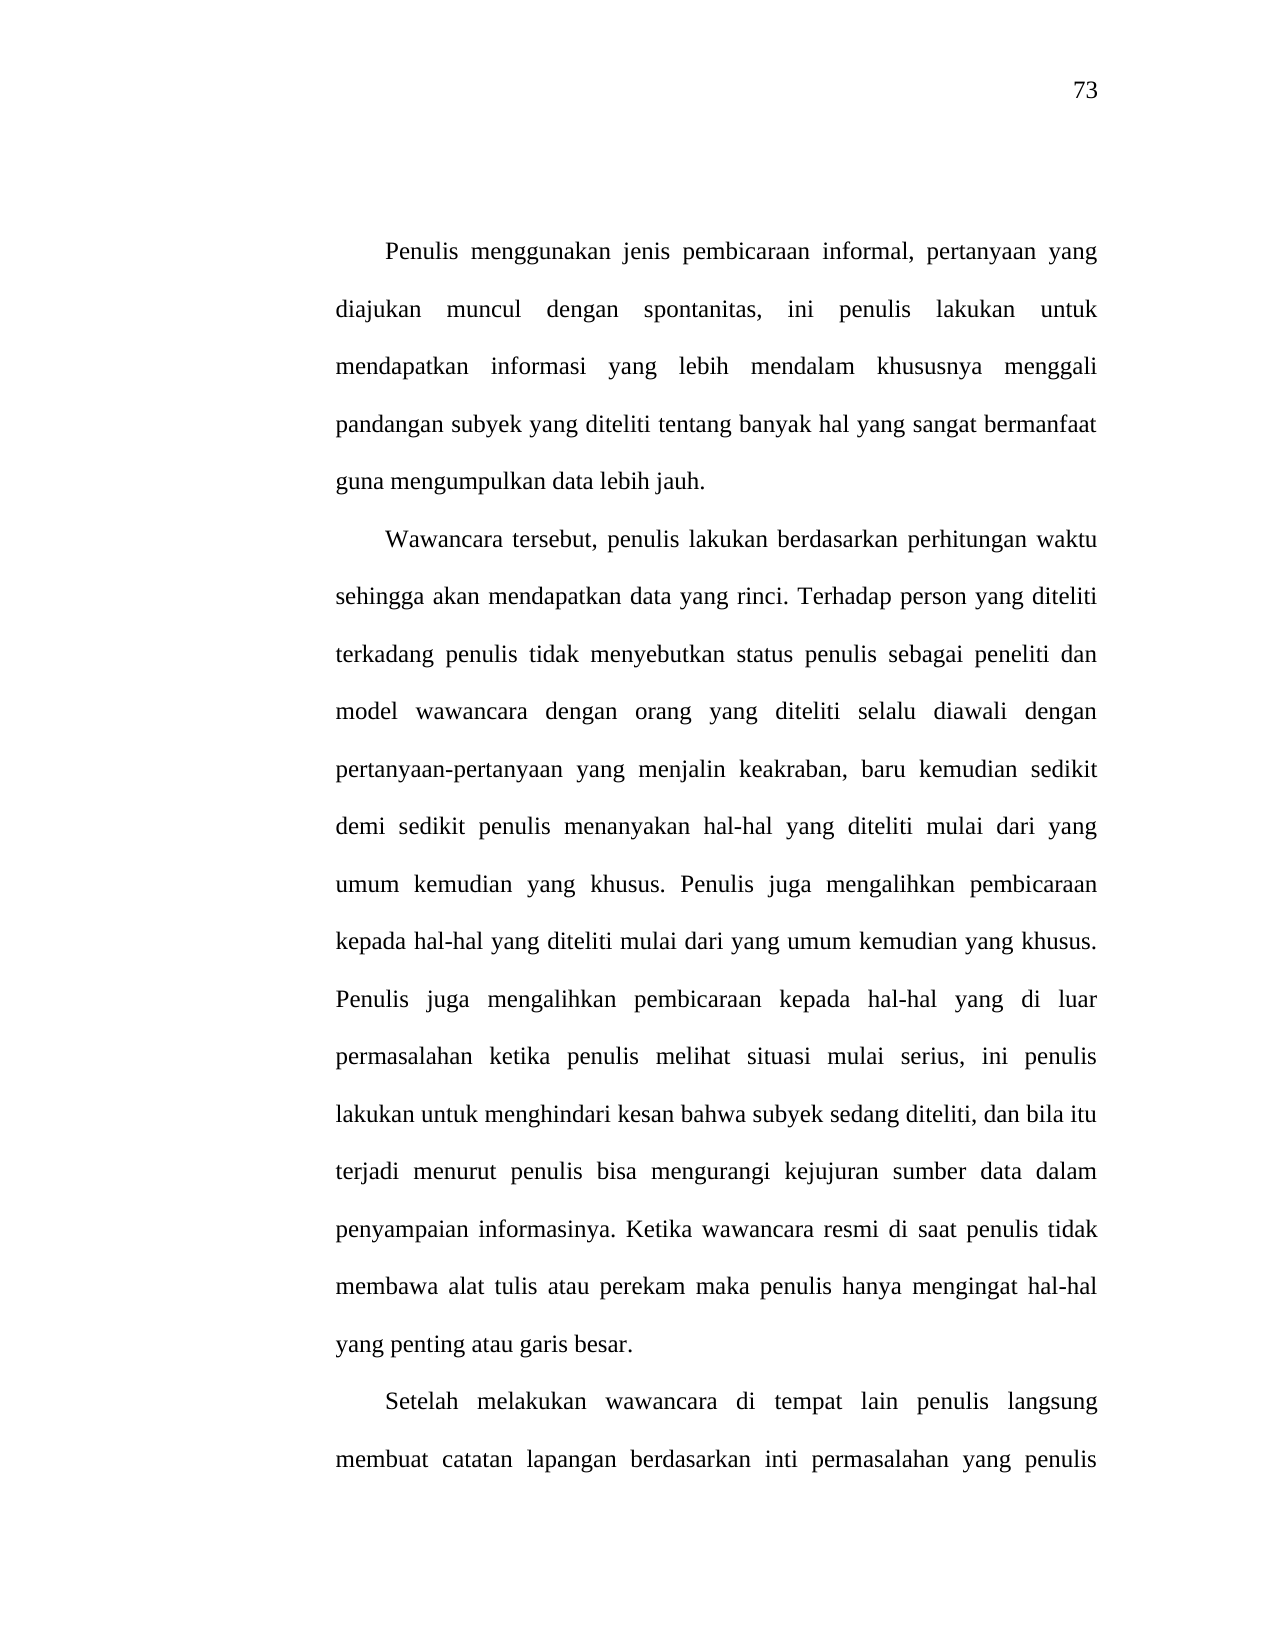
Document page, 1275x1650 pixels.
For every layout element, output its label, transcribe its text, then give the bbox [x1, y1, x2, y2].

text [335, 1386, 1098, 1472]
text Penulis menggunakan jenis pembicaraan informal, pertanyaan yang diajukan muncul dengan spontanitas, ini penulis lakukan untuk mendapatkan informasi yang lebih mendalam khususnya menggali pandangan subyek yang diteliti tentang banyak hal yang sangat bermanfaat guna mengumpulkan data lebih jauh. [335, 236, 1098, 495]
text Wawancara tersebut, penulis lakukan berdasarkan perhitungan waktu sehingga akan mendapatkan data yang rinci. Terhadap person yang diteliti terkadang penulis tidak menyebutkan status penulis sebagai peneliti dan model wawancara dengan orang yang diteliti selalu diawali dengan pertanyaan-pertanyaan yang menjalin keakraban, baru kemudian sedikit demi sedikit penulis menanyakan hal-hal yang diteliti mulai dari yang umum kemudian yang khusus. Penulis juga mengalihkan pembicaraan kepada hal-hal yang diteliti mulai dari yang umum kemudian yang khusus. Penulis juga mengalihkan pembicaraan kepada hal-hal yang di luar permasalahan ketika penulis melihat situasi mulai serius, ini penulis lakukan untuk menghindari kesan bahwa subyek sedang diteliti, dan bila itu terjadi menurut penulis bisa mengurangi kejujuran sumber data dalam penyampaian informasinya. Ketika wawancara resmi di saat penulis tidak membawa alat tulis atau perekam maka penulis hanya mengingat hal-hal yang penting atau garis besar. [335, 524, 1098, 1357]
